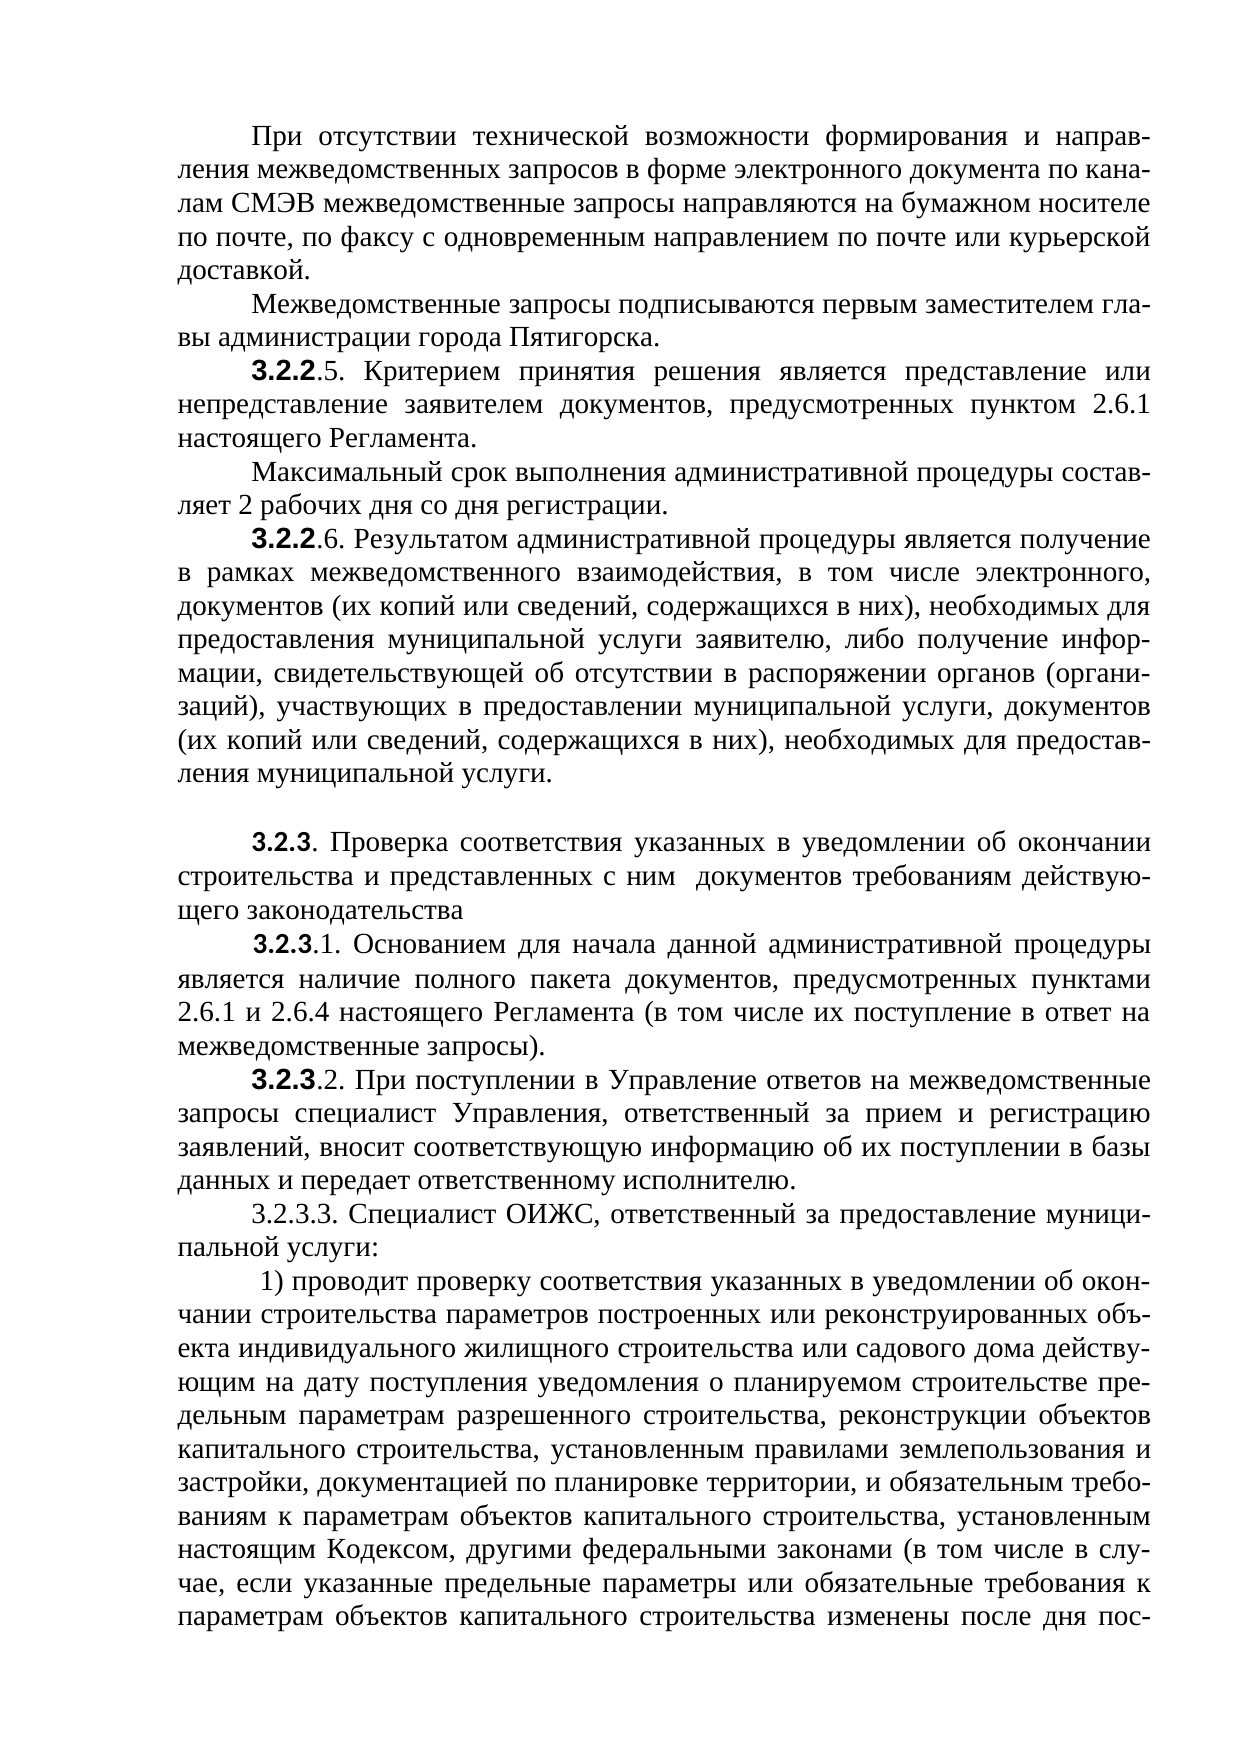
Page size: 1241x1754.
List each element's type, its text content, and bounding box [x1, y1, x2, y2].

text 3.2.3.1. Основанием для начала данной административной процедуры является наличие полного пакета документов, предусмотренных пунктами 2.6.1 и 2.6.4 настоящего Регламента (в том числе их поступление в ответ на межведомственные запросы). [177, 925, 1152, 1062]
text 3.2.3.2. При поступлении в Управление ответов на межведомственные запросы специалист Управления, ответственный за прием и регистрацию заявлений, вносит соответствующую информацию об их поступлении в базы данных и передает ответственному исполнителю. [177, 1062, 1152, 1196]
text 3.2.3.3. Специалист ОИЖС, ответственный за предоставление муници-пальной услуги: [177, 1196, 1152, 1263]
text 3.2.2.5. Критерием принятия решения является представление или непредставление заявителем документов, предусмотренных пунктом 2.6.1 настоящего Регламента. [177, 353, 1152, 454]
text 3.2.3. Проверка соответствия указанных в уведомлении об окончании строительства и представленных с ним документов требованиям действую-щего законодательства [177, 823, 1152, 925]
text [177, 1263, 1152, 1632]
text При отсутствии технической возможности формирования и направ-ления межведомственных запросов в форме электронного документа по кана-лам СМЭВ межведомственные запросы направляются на бумажном носителе по почте, по факсу с одновременным направлением по почте или курьерской доставкой. [177, 118, 1152, 286]
text 3.2.2.6. Результатом административной процедуры является получение в рамках межведомственного взаимодействия, в том числе электронного, документов (их копий или сведений, содержащихся в них), необходимых для предоставления муниципальной услуги заявителю, либо получение инфор-мации, свидетельствующей об отсутствии в распоряжении органов (органи-заций), участвующих в предоставлении муниципальной услуги, документов (их копий или сведений, содержащихся в них), необходимых для предостав-ления муниципальной услуги. [177, 521, 1152, 789]
text Максимальный срок выполнения административной процедуры состав-ляет 2 рабочих дня со дня регистрации. [177, 454, 1152, 521]
text Межведомственные запросы подписываются первым заместителем гла-вы администрации города Пятигорска. [177, 286, 1152, 353]
